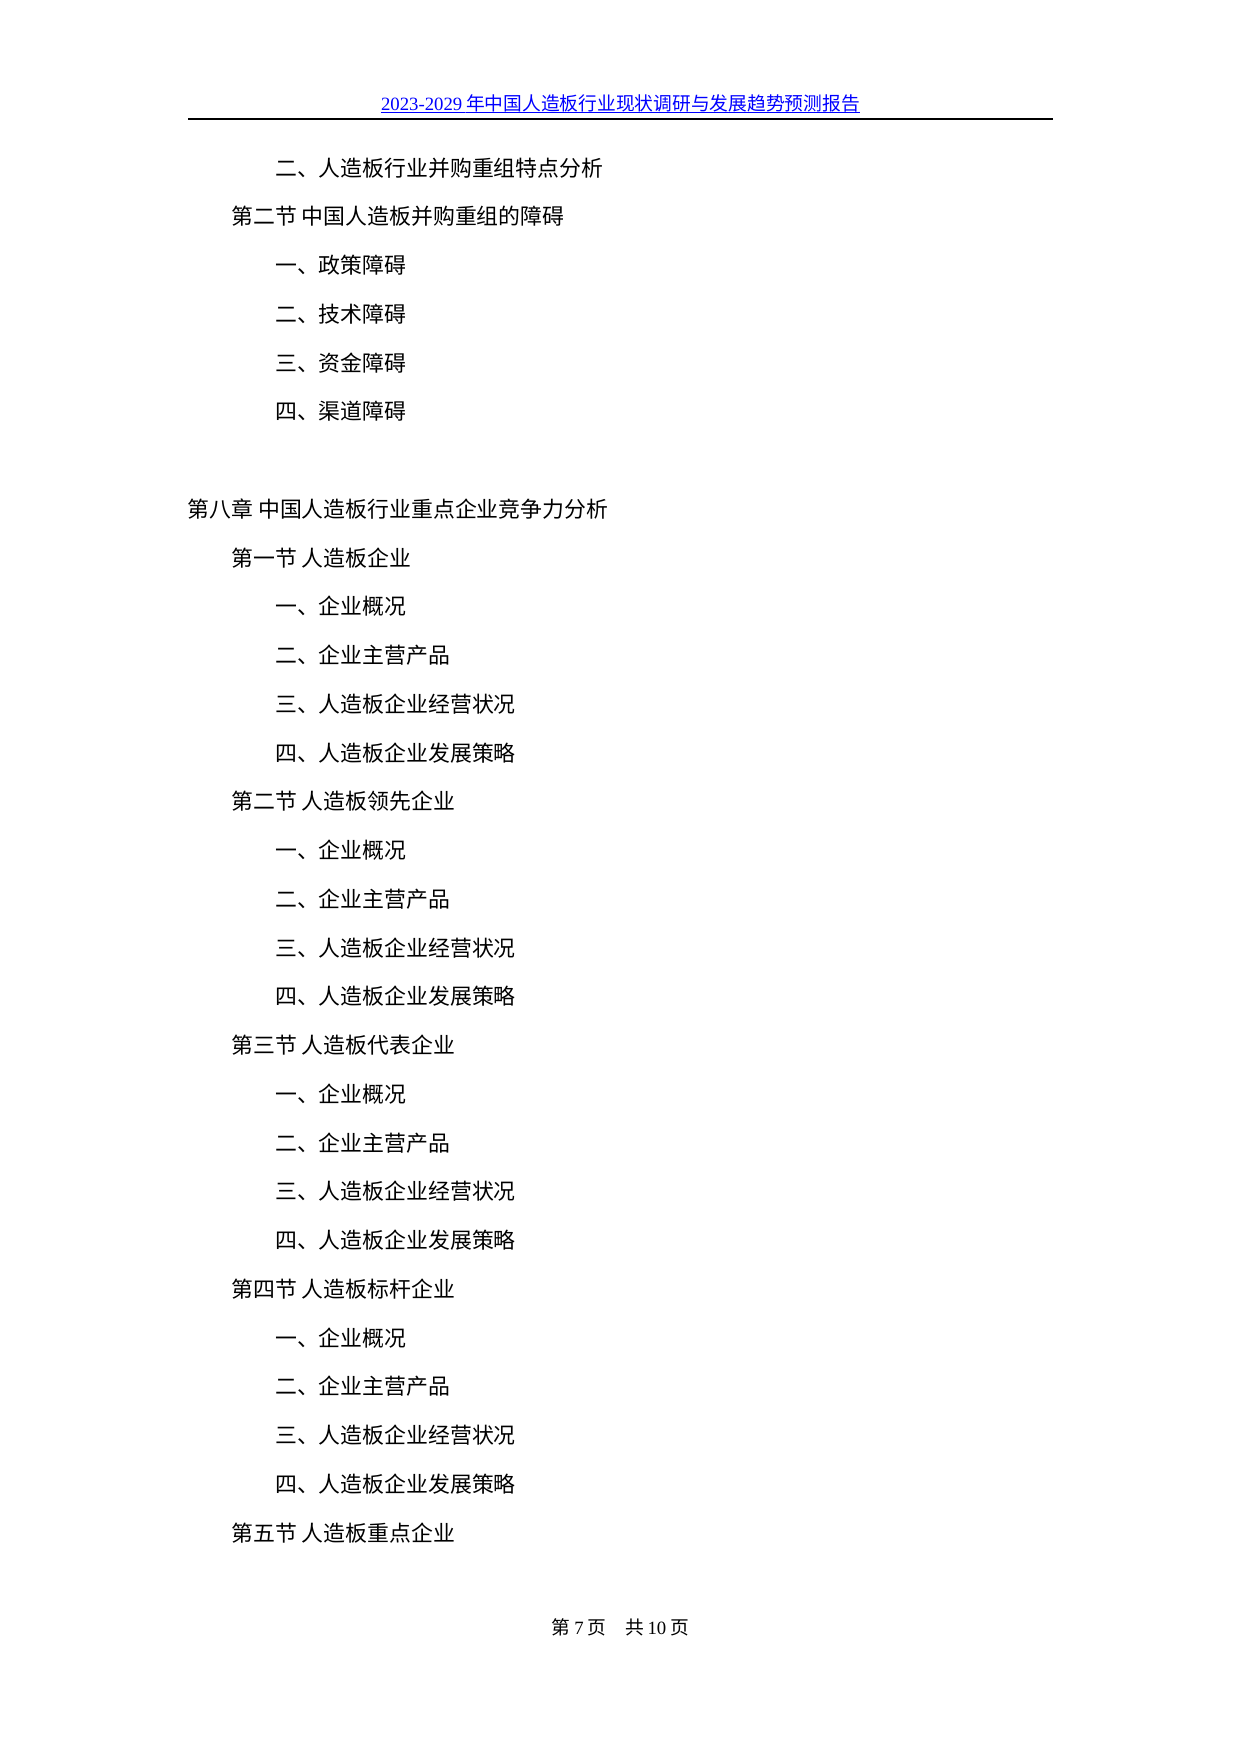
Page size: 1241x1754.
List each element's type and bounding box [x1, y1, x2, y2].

text [187, 150, 1053, 1548]
